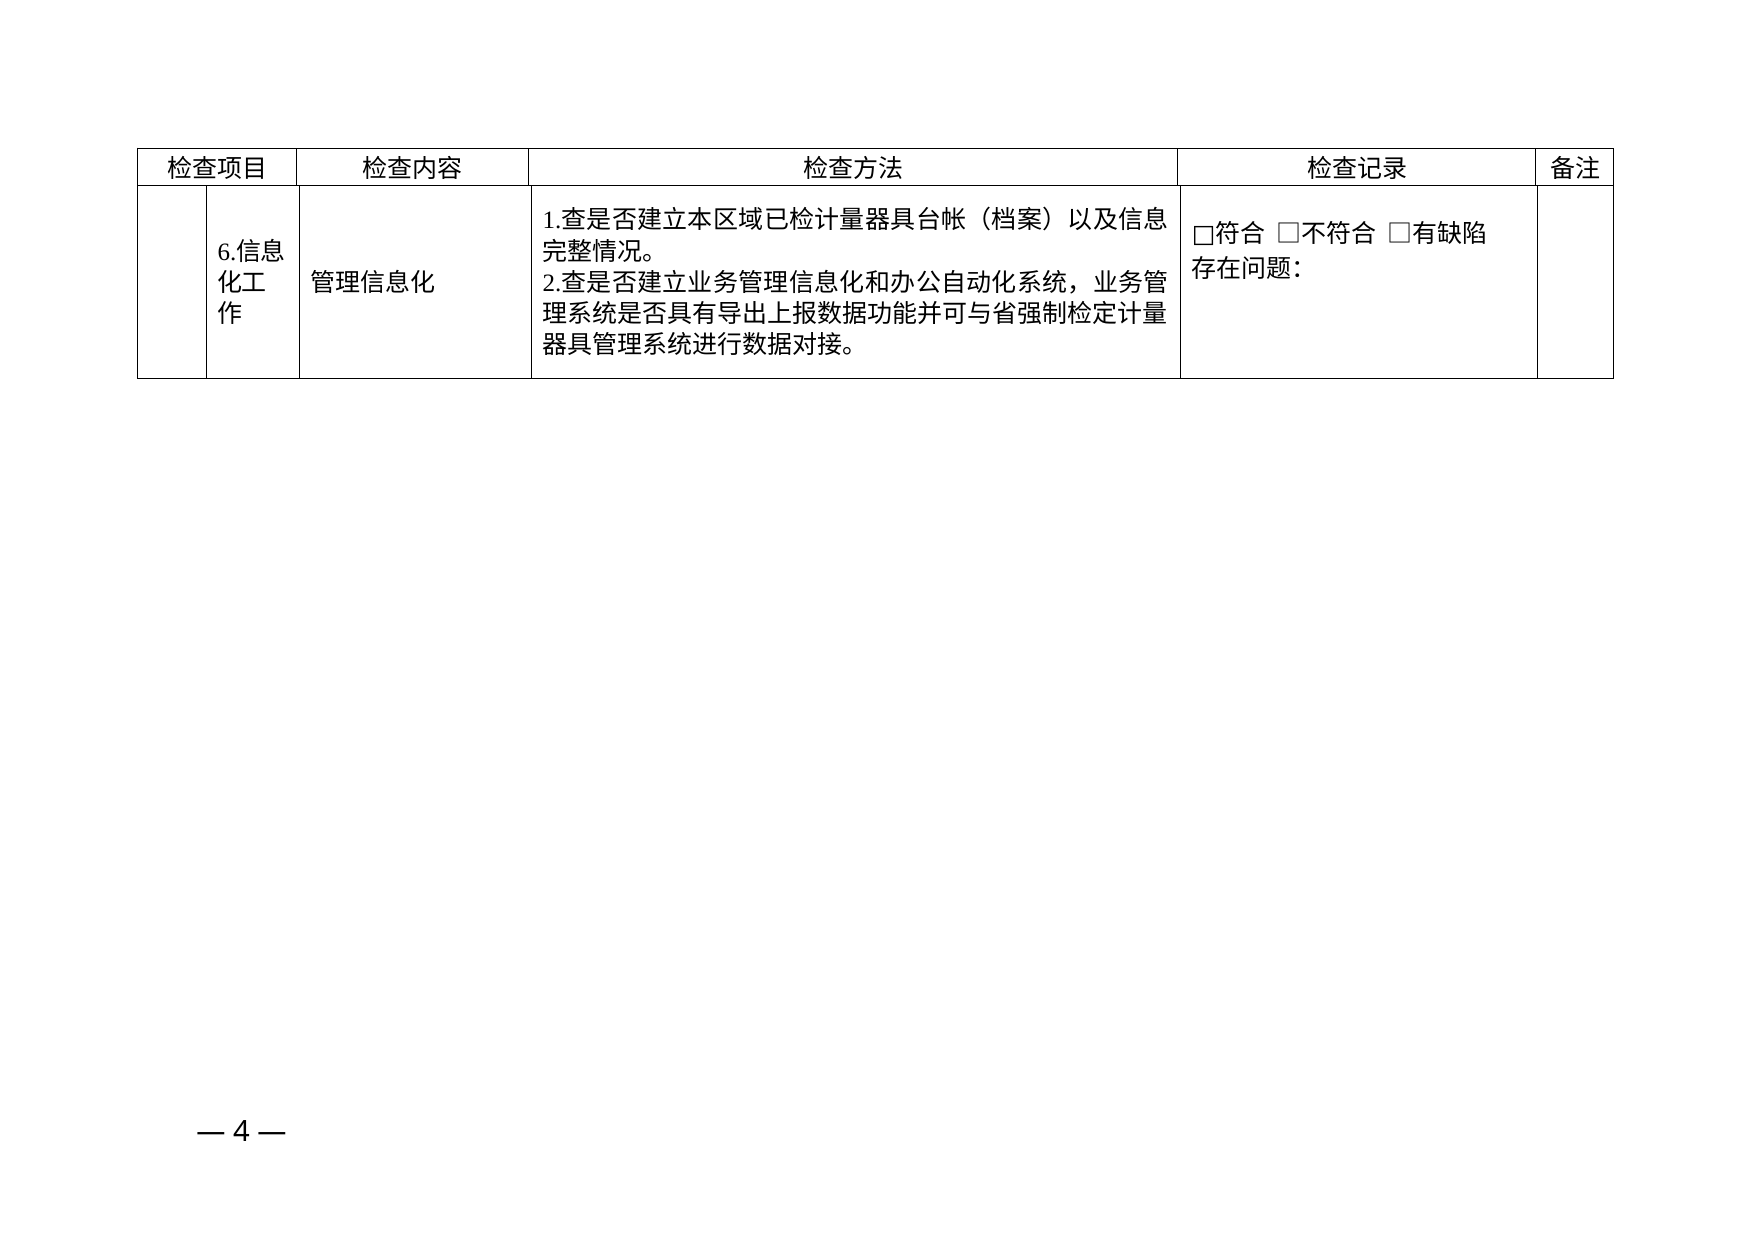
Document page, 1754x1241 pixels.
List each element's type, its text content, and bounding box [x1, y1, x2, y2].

table_cell 6.信息化工作 [207, 186, 299, 378]
table_cell 1.查是否建立本区域已检计量器具台帐（档案）以及信息完整情况。 2.查是否建立业务管理信息化和办公自动化系统，业务管理系统是否具有导出上报数据功能并可与省强制检定计量器具管理系统进行数据对接。 [532, 186, 1180, 378]
table_header 检查记录 [1178, 149, 1535, 185]
table_cell 管理信息化 [300, 186, 531, 378]
table_header 检查内容 [297, 149, 528, 185]
table_cell [1538, 186, 1613, 378]
table_header 检查方法 [529, 149, 1177, 185]
table_header 备注 [1536, 149, 1613, 185]
table_cell □符合 □不符合 □有缺陷 存在问题： [1181, 186, 1537, 378]
table_header 检查项目 [138, 149, 296, 185]
